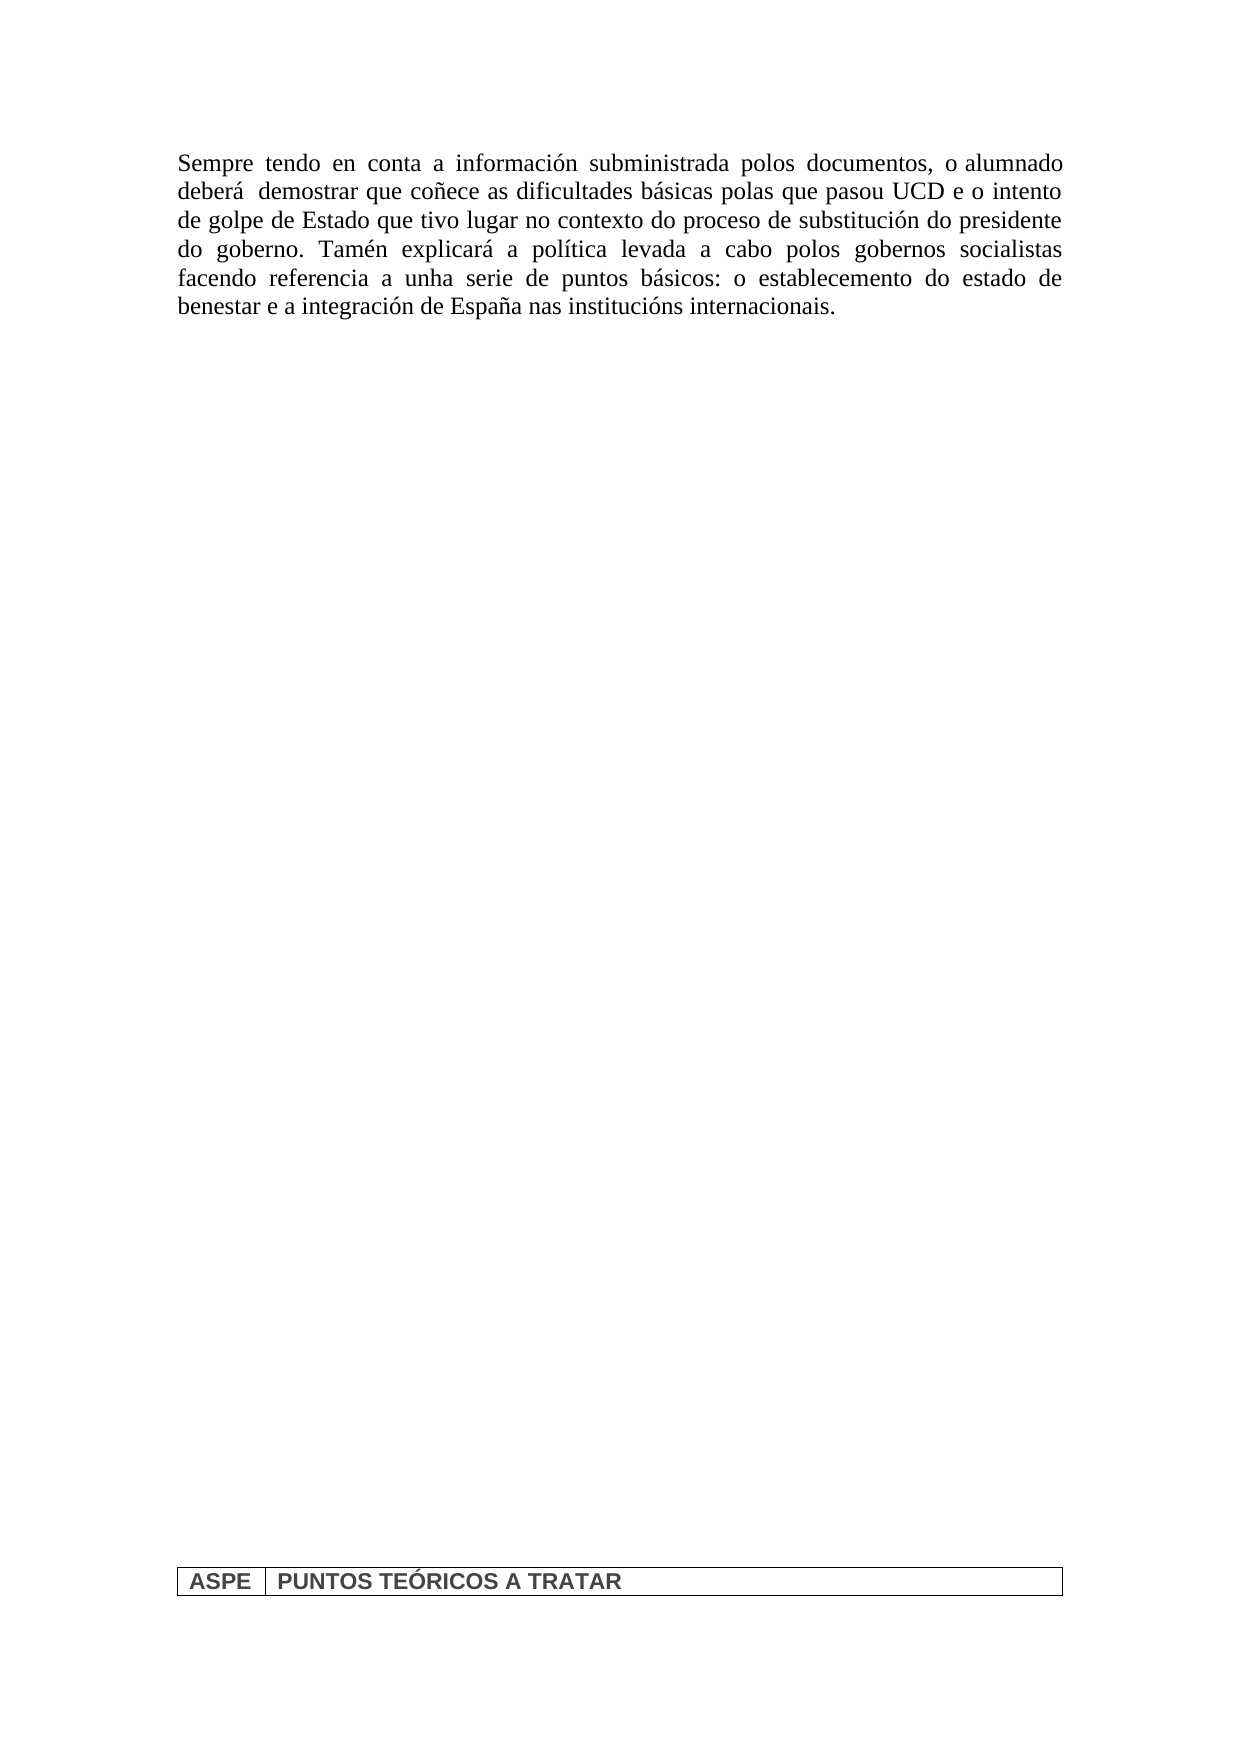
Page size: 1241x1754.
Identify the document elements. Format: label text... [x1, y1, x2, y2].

text Sempre tendo en conta a información subministrada polos documentos, o alumnado deberá demostrar que coñece as dificultades básicas polas que pasou UCD e o intento de golpe de Estado que tivo lugar no contexto do proceso de substitución do presidente do goberno. Tamén explicará a política levada a cabo polos gobernos socialistas facendo referencia a unha serie de puntos básicos: o establecemento do estado de benestar e a integración de España nas institucións internacionais. [177, 148, 1063, 320]
table_header PUNTOS TEÓRICOS A TRATAR [266, 1568, 1062, 1595]
table_header ASPE [178, 1568, 265, 1595]
